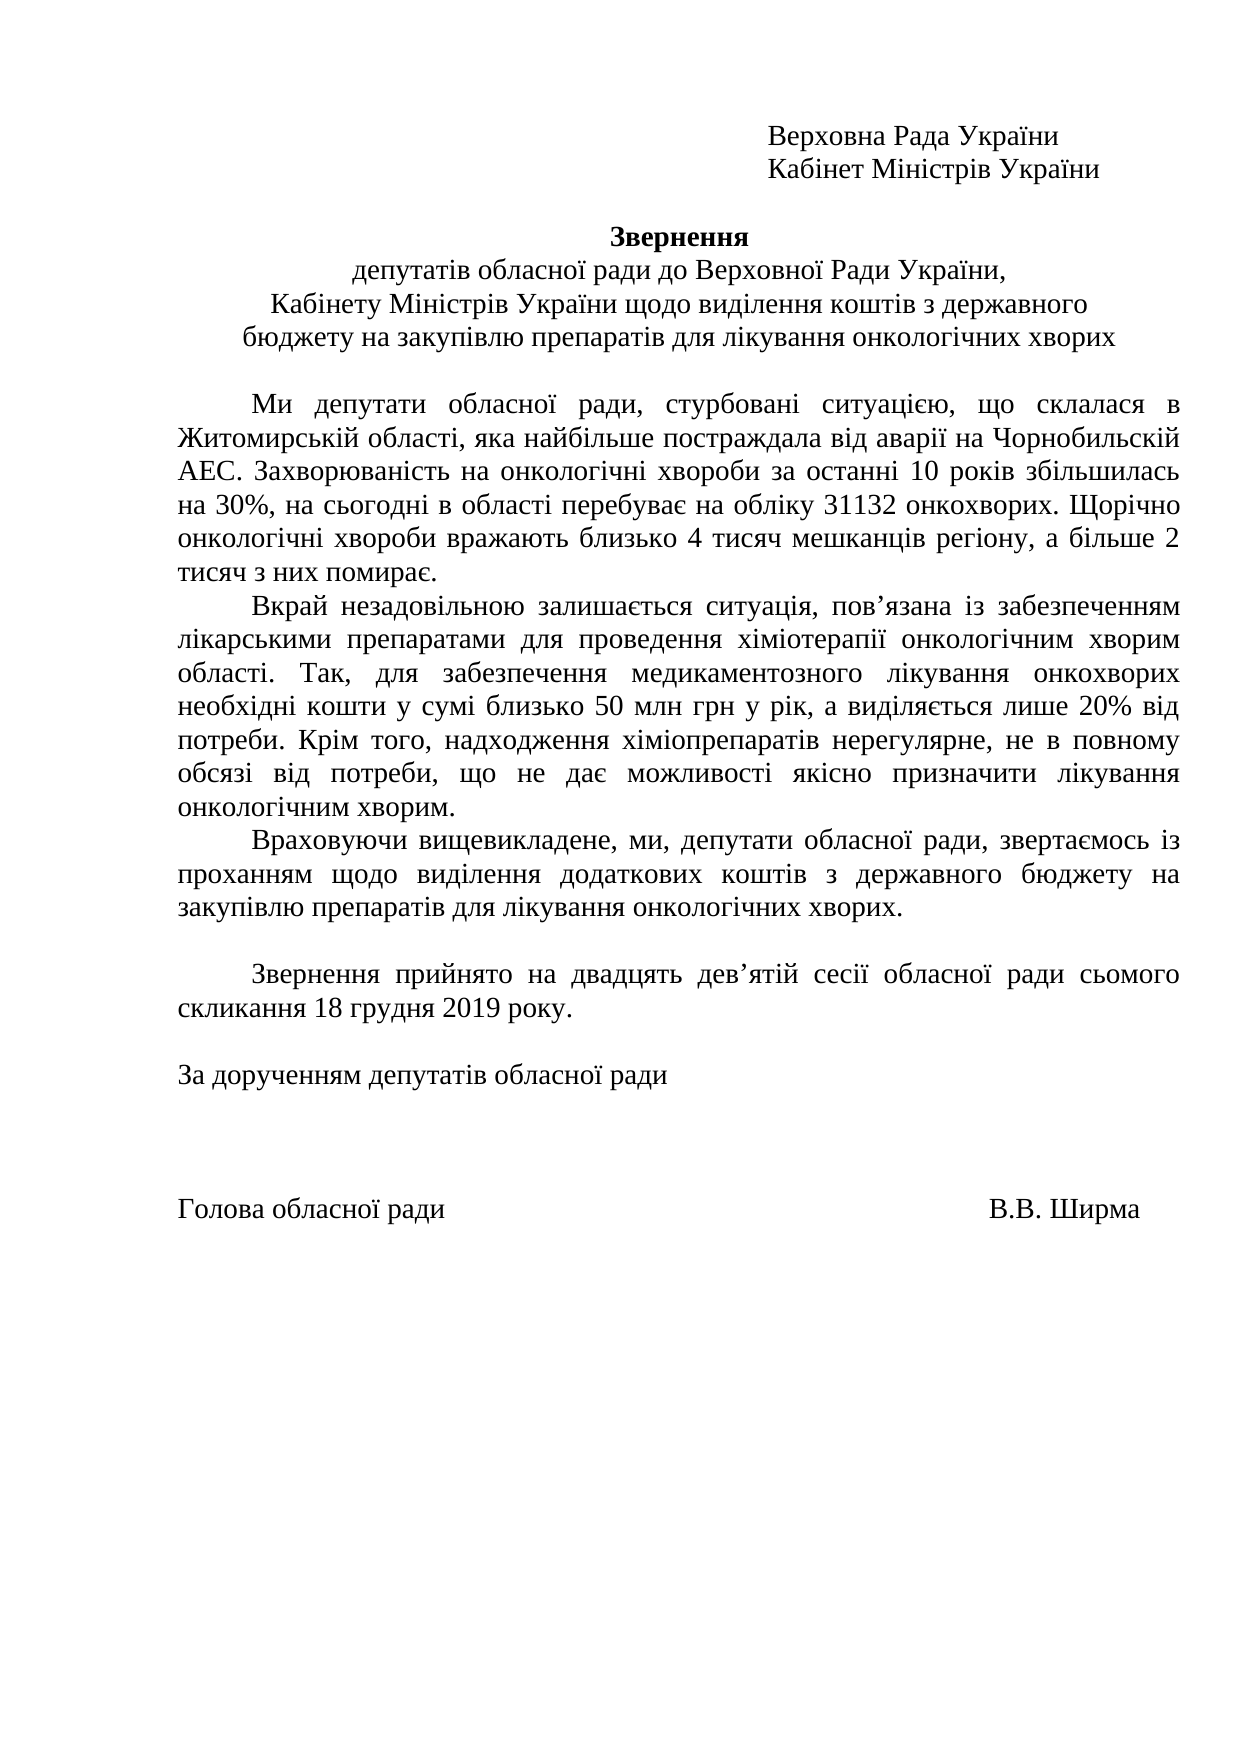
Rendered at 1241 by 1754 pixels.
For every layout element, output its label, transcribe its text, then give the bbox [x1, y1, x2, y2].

text Звернення [177, 219, 1181, 252]
text бюджету на закупівлю препаратів для лікування онкологічних хворих [177, 319, 1181, 353]
text Голова обласної ради В.В. Ширма [177, 1191, 1181, 1225]
text Враховуючи вищевикладене, ми, депутати обласної ради, звертаємось із проханням щодо виділення додаткових коштів з державного бюджету на закупівлю препаратів для лікування онкологічних хворих. [177, 822, 1181, 923]
text Звернення прийнято на двадцять дев’ятій сесії обласної ради сьомого скликання 18 грудня 2019 року. [177, 957, 1181, 1024]
text Кабінету Міністрів України щодо виділення коштів з державного [177, 286, 1181, 319]
text Верховна Рада України [693, 118, 1181, 152]
text Вкрай незадовільною залишається ситуація, пов’язана із забезпеченням лікарськими препаратами для проведення хіміотерапії онкологічним хворим області. Так, для забезпечення медикаментозного лікування онкохворих необхідні кошти у сумі близько 50 млн грн у рік, а виділяється лише 20% від потреби. Крім того, надходження хіміопрепаратів нерегулярне, не в повному обсязі від потреби, що не дає можливості якісно призначити лікування онкологічним хворим. [177, 588, 1181, 822]
text депутатів обласної ради до Верховної Ради України, [177, 252, 1181, 286]
text Ми депутати обласної ради, стурбовані ситуацією, що склалася в Житомирській області, яка найбільше постраждала від аварії на Чорнобильскій АЕС. Захворюваність на онкологічні хвороби за останні 10 років збільшилась на 30%, на сьогодні в області перебуває на обліку 31132 онкохворих. Щорічно онкологічні хвороби вражають близько 4 тисяч мешканців регіону, а більше 2 тисяч з них помирає. [177, 386, 1181, 588]
text Кабінет Міністрів України [693, 152, 1181, 185]
text За дорученням депутатів обласної ради [177, 1057, 1181, 1091]
